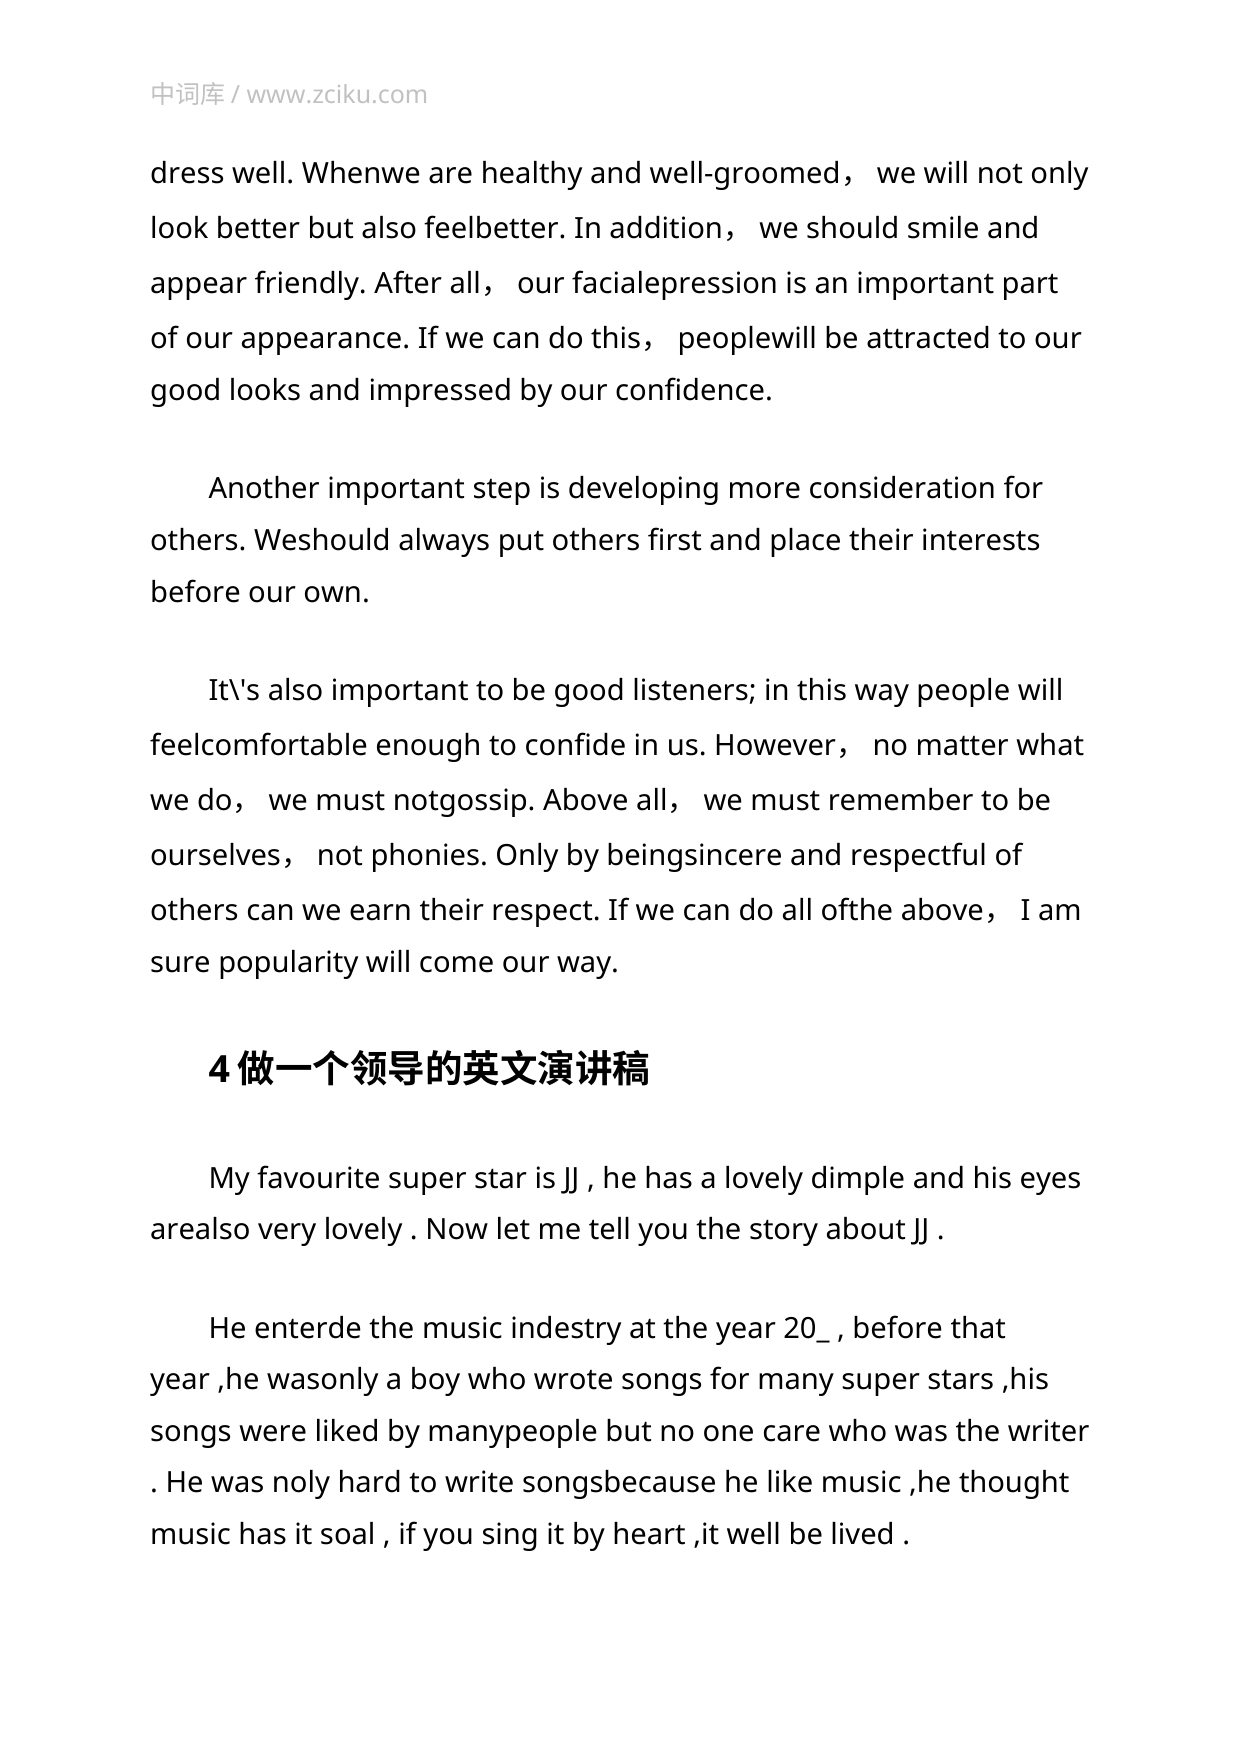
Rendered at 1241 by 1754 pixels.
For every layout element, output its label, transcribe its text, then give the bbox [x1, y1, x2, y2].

text My favourite super star is JJ , he has a lovely dimple and his eyes arealso very lovely . Now let me tell you the story about JJ . [150, 1157, 1090, 1248]
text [150, 150, 1090, 409]
text Another important step is developing more consideration for others. Weshould always put others first and place their interests before our own. [150, 468, 1090, 611]
text He enterde the music indestry at the year 20_ , before that year ,he wasonly a boy who wrote songs for many super stars ,his songs were liked by manypeople but no one care who was the writer . He was noly hard to write songsbecause he like music ,he thought music has it soal , if you sing it by heart ,it well be lived . [150, 1307, 1090, 1553]
text It\'s also important to be good listeners; in this way people will feelcomfortable enough to confide in us. However， no matter what we do， we must notgossip. Above all， we must remember to be ourselves， not phonies. Only by beingsincere and respectful of others can we earn their respect. If we can do all ofthe above， I am sure popularity will come our way. [150, 669, 1090, 981]
text 4做一个领导的英文演讲稿 [150, 1039, 1090, 1094]
